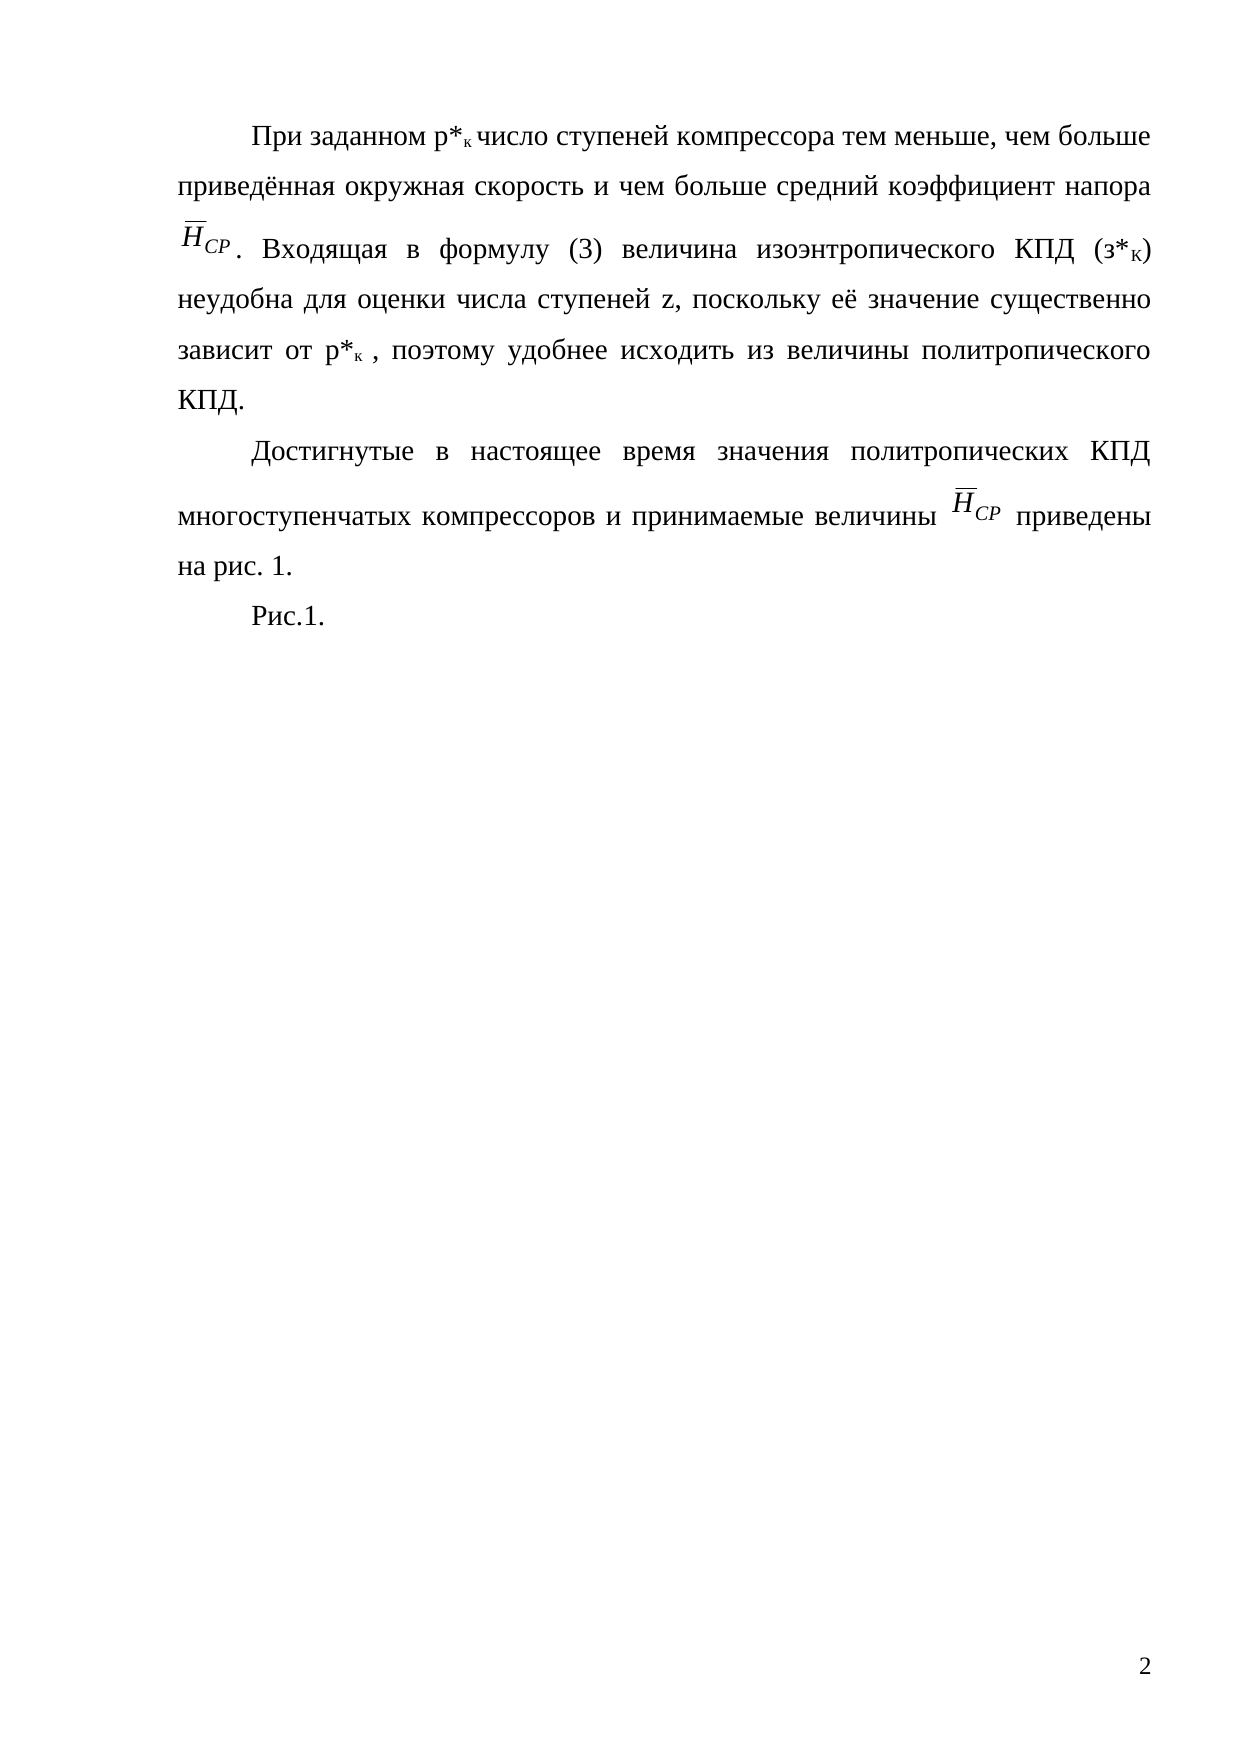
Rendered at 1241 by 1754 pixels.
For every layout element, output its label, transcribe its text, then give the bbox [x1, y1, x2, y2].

text При заданном р*к число ступеней компрессора тем меньше, чем больше приведённая окружная скорость и чем больше средний коэффициент напора . Входящая в формулу (3) величина изоэнтропического КПД (з*К) неудобна для оценки числа ступеней z, поскольку её значение существенно зависит от р*к , поэтому удобнее исходить из величины политропического КПД. [177, 118, 1152, 416]
text Достигнутые в настоящее время значения политропических КПД многоступенчатых компрессоров и принимаемые величины приведены на рис. 1. [177, 433, 1152, 582]
text Рис.1. [177, 598, 1152, 632]
